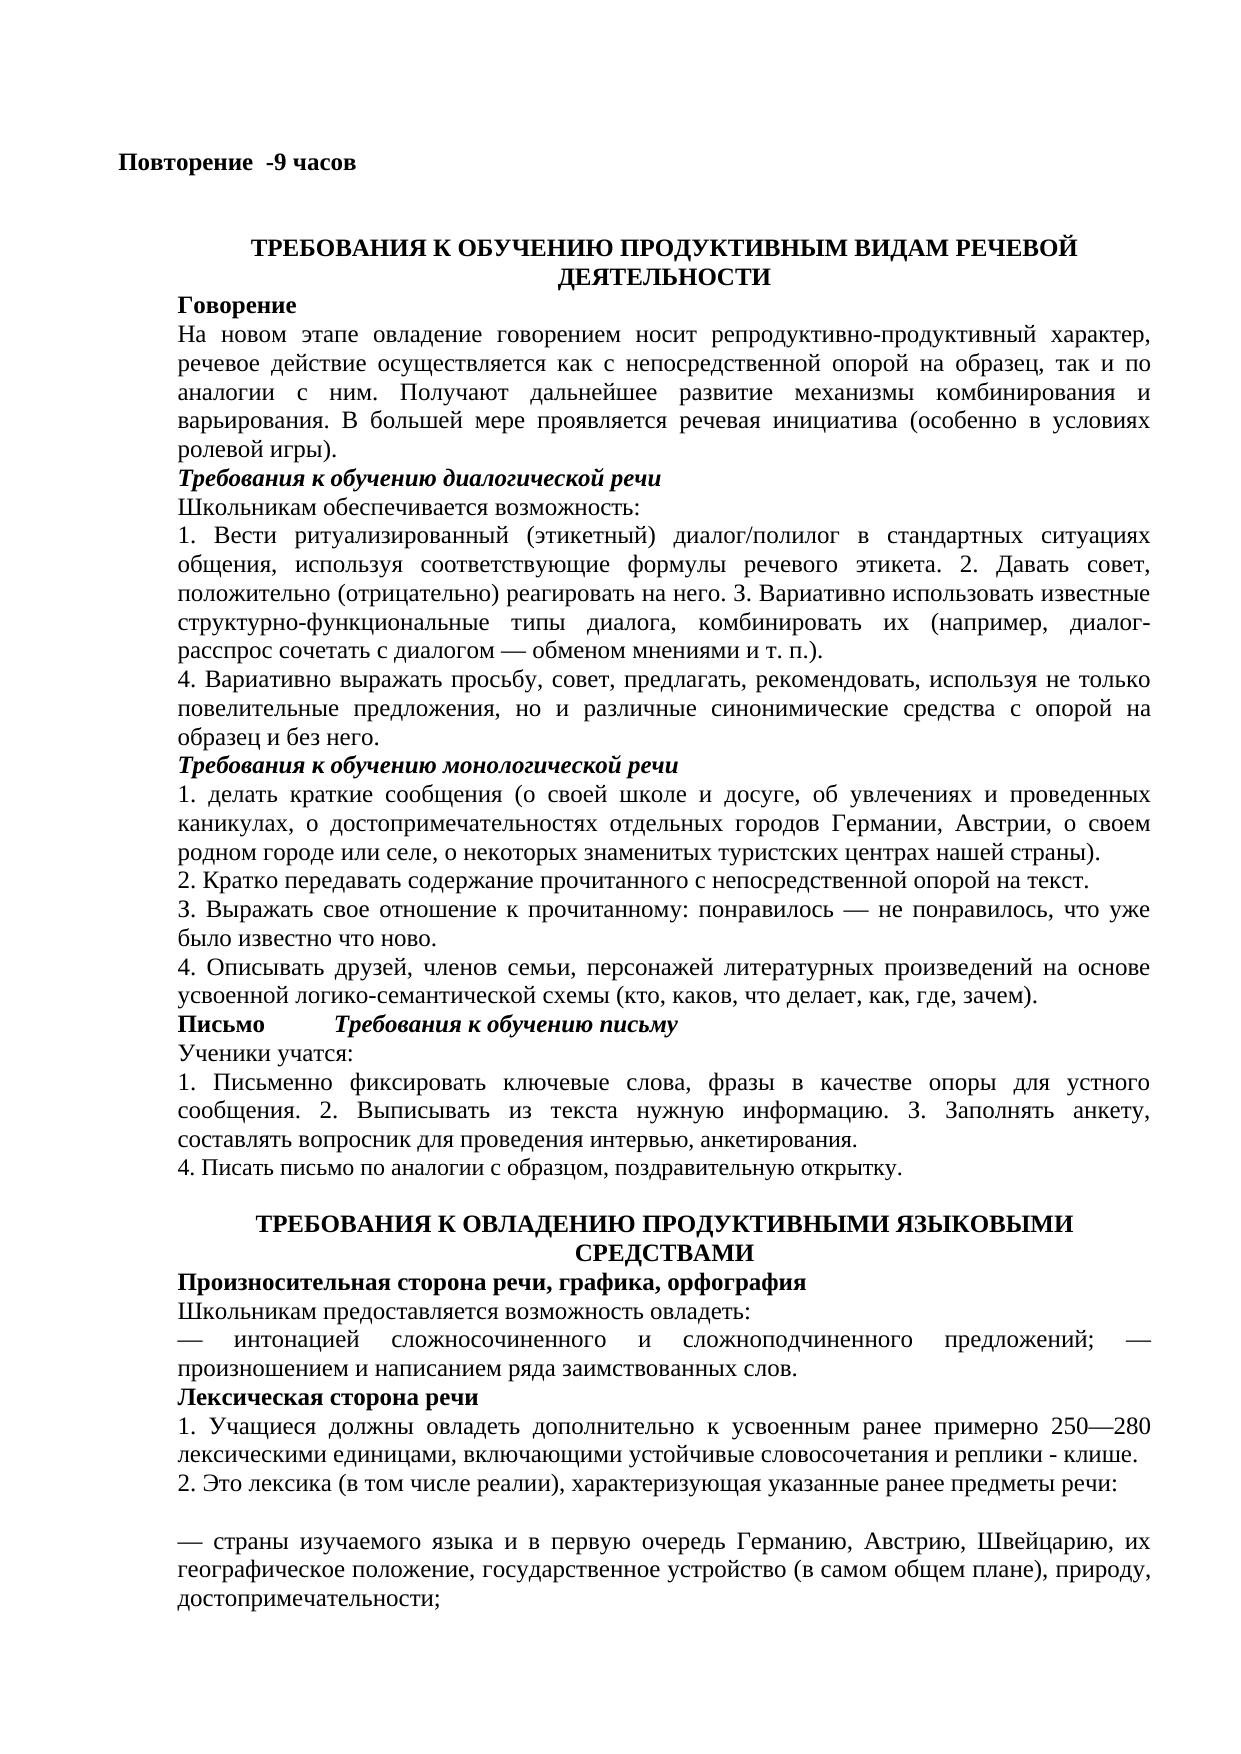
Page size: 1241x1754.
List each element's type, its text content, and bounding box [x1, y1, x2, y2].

text 2. Кратко передавать содержание прочитанного с непосредственной опорой на текст. [177, 866, 1152, 894]
text 2. Это лексика (в том числе реалии), характеризующая указанные ранее предметы речи: [177, 1468, 1152, 1497]
text ТРЕБОВАНИЯ К ОБУЧЕНИЮ ПРОДУКТИВНЫМ ВИДАМ РЕЧЕВОЙ ДЕЯТЕЛЬНОСТИ [177, 233, 1152, 291]
text — страны изучаемого языка и в первую очередь Германию, Австрию, Швейцарию, их географическое положение, государственное устройство (в самом общем плане), природу, достопримечательности; [177, 1526, 1152, 1612]
text Требования к обучению диалогической речи [177, 463, 1152, 492]
text Требования к обучению монологической речи [177, 751, 1152, 779]
text 1. делать краткие сообщения (о своей школе и досуге, об увлечениях и проведенных каникулах, о достопримечательностях отдельных городов Германии, Австрии, о своем родном городе или селе, о некоторых знаменитых туристских центрах нашей страны). [177, 779, 1152, 866]
text Повторение -9 часов [118, 147, 1152, 176]
text З. Выражать свое отношение к прочитанному: понравилось — не понравилось, что уже было известно что ново. [177, 894, 1152, 952]
text 1. Вести ритуализированный (этикетный) диалог/полилог в стандартных ситуациях общения, используя соответствующие формулы речевого этикета. 2. Давать совет, положительно (отрицательно) реагировать на него. З. Вариативно использовать известные структурно-функциональные типы диалога, комбинировать их (например, диалог-расспрос сочетать с диалогом — обменом мнениями и т. п.). [177, 521, 1152, 664]
text Школьникам обеспечивается возможность: [177, 492, 1152, 521]
text Школьникам предоставляется возможность овладеть: [177, 1296, 1152, 1324]
text 4. Вариативно выражать просьбу, совет, предлагать, рекомендовать, используя не только повелительные предложения, но и различные синонимические средства с опорой на образец и без него. [177, 664, 1152, 751]
text Лексическая сторона речи [177, 1382, 1152, 1411]
text Письмо Требования к обучению письму [177, 1009, 1152, 1038]
text Говорение [177, 291, 1152, 319]
text 1. Учащиеся должны овладеть дополнительно к усвоенным ранее примерно 250—280 лексическими единицами, включающими устойчивые словосочетания и реплики - клише. [177, 1411, 1152, 1468]
text ТРЕБОВАНИЯ К ОВЛАДЕНИЮ ПРОДУКТИВНЫМИ ЯЗЫКОВЫМИ СРЕДСТВАМИ [177, 1209, 1152, 1267]
text На новом этапе овладение говорением носит репродуктивно-продуктивный характер, речевое действие осуществляется как с непосредственной опорой на образец, так и по аналогии с ним. Получают дальнейшее развитие механизмы комбинирования и варьирования. В большей мере проявляется речевая инициатива (особенно в условиях ролевой игры). [177, 319, 1152, 463]
text 4. Писать письмо по аналогии с образцом, поздравительную открытку. [177, 1153, 1152, 1181]
text Произносительная сторона речи, графика, орфография [177, 1267, 1152, 1296]
text 4. Описывать друзей, членов семьи, персонажей литературных произведений на основе усвоенной логико-семантической схемы (кто, каков, что делает, как, где, зачем). [177, 952, 1152, 1009]
text 1. Письменно фиксировать ключевые слова, фразы в качестве опоры для устного сообщения. 2. Выписывать из текста нужную информацию. З. Заполнять анкету, составлять вопросник для проведения интервью, анкетирования. [177, 1067, 1152, 1153]
text — интонацией сложносочиненного и сложноподчиненного предложений; — произношением и написанием ряда заимствованных слов. [177, 1324, 1152, 1382]
text Ученики учатся: [177, 1038, 1152, 1067]
